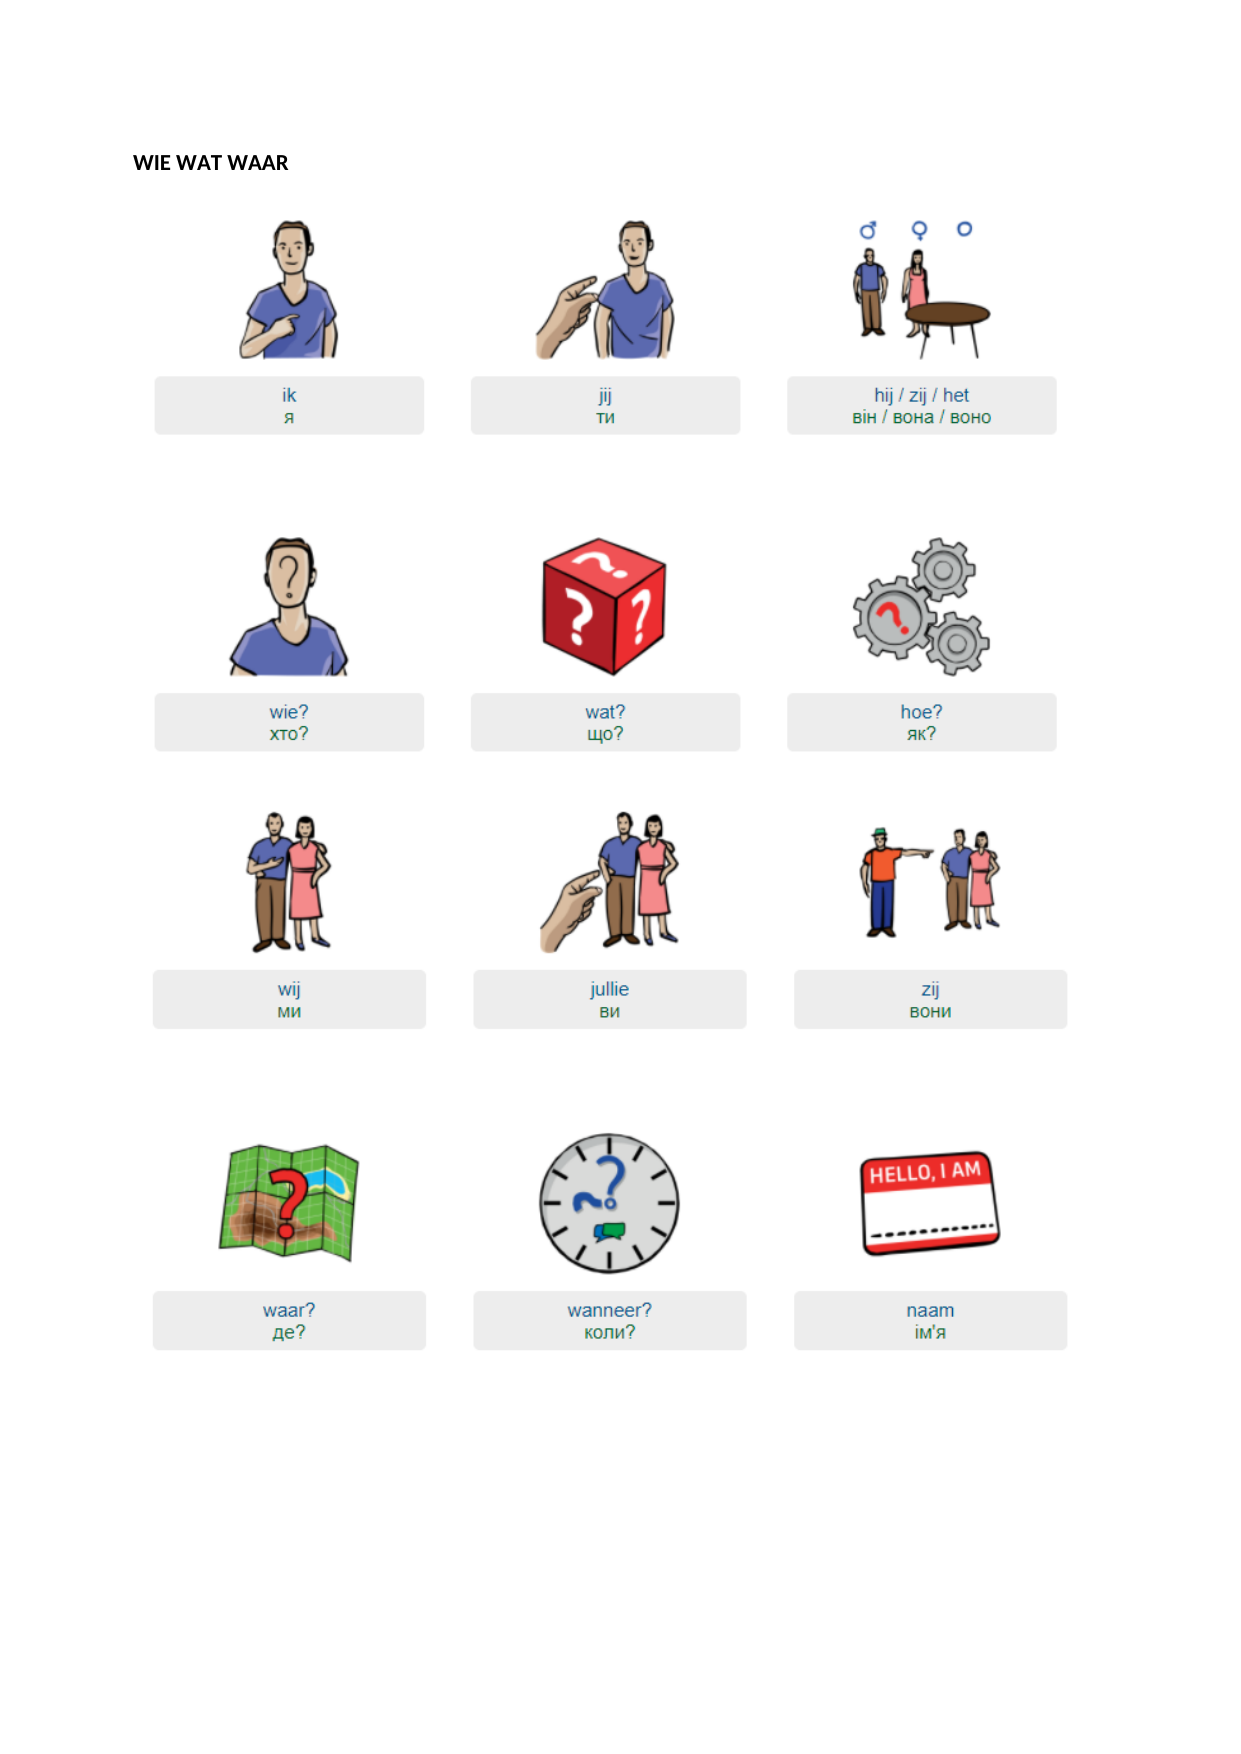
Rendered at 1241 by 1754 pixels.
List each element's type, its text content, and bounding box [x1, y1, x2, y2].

picture [132, 194, 1080, 768]
picture [132, 786, 1088, 1367]
text WIE WAT WAAR [133, 148, 1152, 176]
